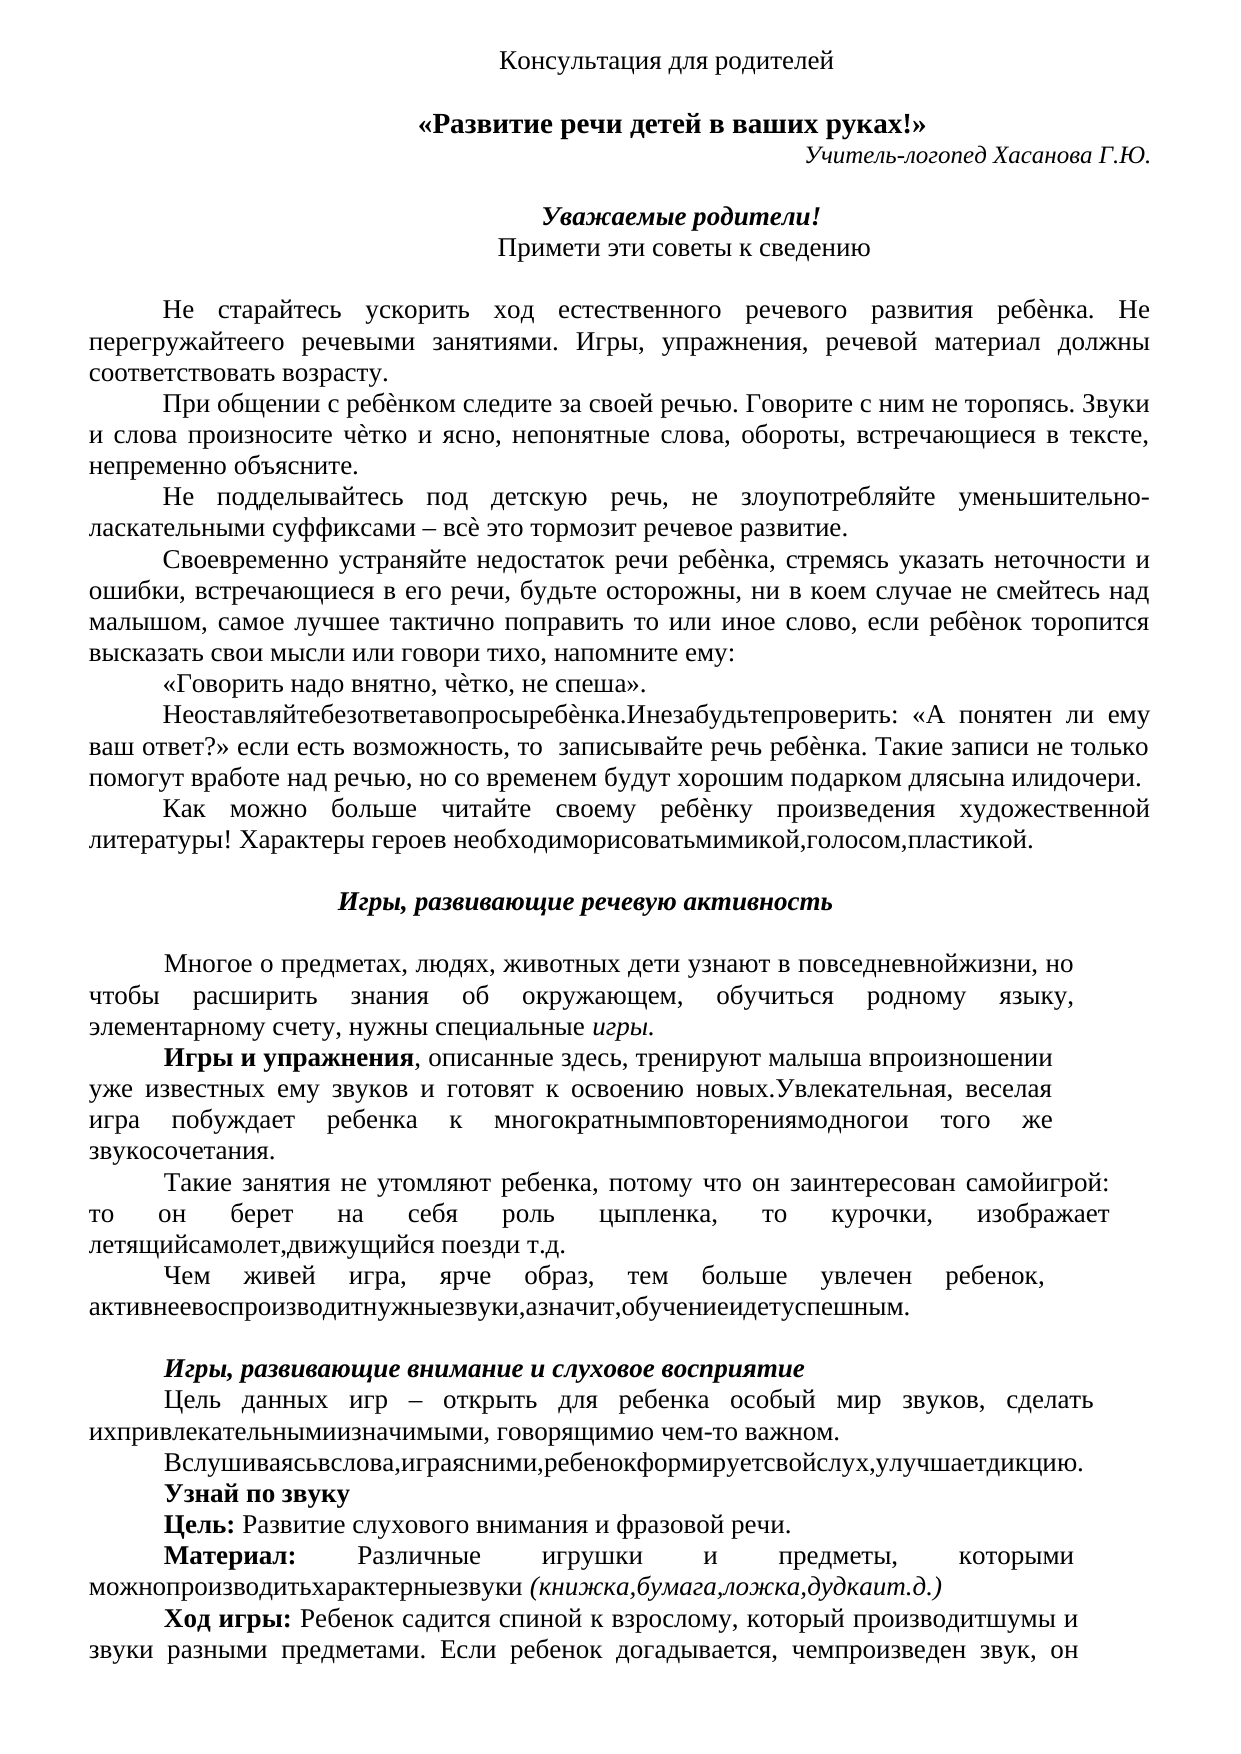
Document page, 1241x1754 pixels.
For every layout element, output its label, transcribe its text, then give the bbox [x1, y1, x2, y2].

text Материал: Различные игрушки и предметы, которыми можнопроизводитьхарактерныезвуки (книжка,бумага,ложка,дудкаит.д.) [89, 1539, 1075, 1602]
text Игры и упражнения, описанные здесь, тренируют малыша впроизношении уже известных ему звуков и готовят к освоению новых.Увлекательная, веселая игра побуждает ребенка к многократнымповторениямодногои того же звукосочетания. [89, 1041, 1054, 1166]
text Вслушиваясьвслова,играясними,ребенокформируетсвойслух,улучшаетдикцию. [89, 1446, 1152, 1477]
text Многое о предметах, людях, животных дети узнают в повседневнойжизни, но чтобы расширить знания об окружающем, обучиться родному языку, элементарному счету, нужны специальные игры. [89, 948, 1075, 1041]
text Игры, развивающие речевую активность [338, 885, 1152, 916]
title «Развитие речи детей в ваших руках!» [193, 107, 1152, 140]
text Цель данных игр – открыть для ребенка особый мир звуков, сделать ихпривлекательнымиизначимыми, говорящимио чем-то важном. [89, 1384, 1094, 1446]
text Примети эти советы к сведению [281, 231, 1081, 262]
subtitle Узнай по звуку [89, 1477, 1152, 1508]
text Цель: Развитие слухового внимания и фразовой речи. [89, 1508, 1152, 1539]
list При общении с ребѐнком следите за своей речью. Говорите с ним не торопясь. Звуки и слова произносите чѐтко и ясно, непонятные слова, обороты, встречающиеся в тексте, непременно объясните. [89, 387, 1151, 480]
list Своевременно устраняйте недостаток речи ребѐнка, стремясь указать неточности и ошибки, встречающиеся в его речи, будьте осторожны, ни в коем случае не смейтесь над малышом, самое лучшее тактично поправить то или иное слово, если ребѐнок торопится высказать свои мысли или говори тихо, напомните ему: [89, 543, 1151, 667]
list Не подделывайтесь под детскую речь, не злоупотребляйте уменьшительно-ласкательными суффиксами – всѐ это тормозит речевое развитие. [89, 480, 1151, 543]
text Такие занятия не утомляют ребенка, потому что он заинтересован самойигрой: то он берет на себя роль цыпленка, то курочки, изображает летящийсамолет,движущийся поезди т.д. [89, 1166, 1111, 1259]
text Уважаемые родители! [281, 200, 1082, 231]
list Не старайтесь ускорить ход естественного речевого развития ребѐнка. Не перегружайтеего речевыми занятиями. Игры, упражнения, речевой материал должны соответствовать возрасту. [89, 293, 1151, 387]
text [89, 1602, 1079, 1664]
text «Говорить надо внятно, чѐтко, не спеша». [89, 667, 1151, 698]
text Консультация для родителей [281, 44, 1052, 76]
text Учитель-логопед Хасанова Г.Ю. [281, 140, 1151, 169]
list Как можно больше читайте своему ребѐнку произведения художественной литературы! Характеры героев необходиморисоватьмимикой,голосом,пластикой. [89, 792, 1151, 854]
text Чем живей игра, ярче образ, тем больше увлечен ребенок, активнеевоспроизводитнужныезвуки,азначит,обучениеидетуспешным. [89, 1259, 1046, 1321]
subtitle Игры, развивающие внимание и слуховое восприятие [89, 1352, 1152, 1384]
list Неоставляйтебезответавопросыребѐнка.Инезабудьтепроверить: «А понятен ли ему ваш ответ?» если есть возможность, то записывайте речь ребѐнка. Такие записи не только помогут вработе над речью, но со временем будут хорошим подарком длясына илидочери. [89, 698, 1151, 792]
